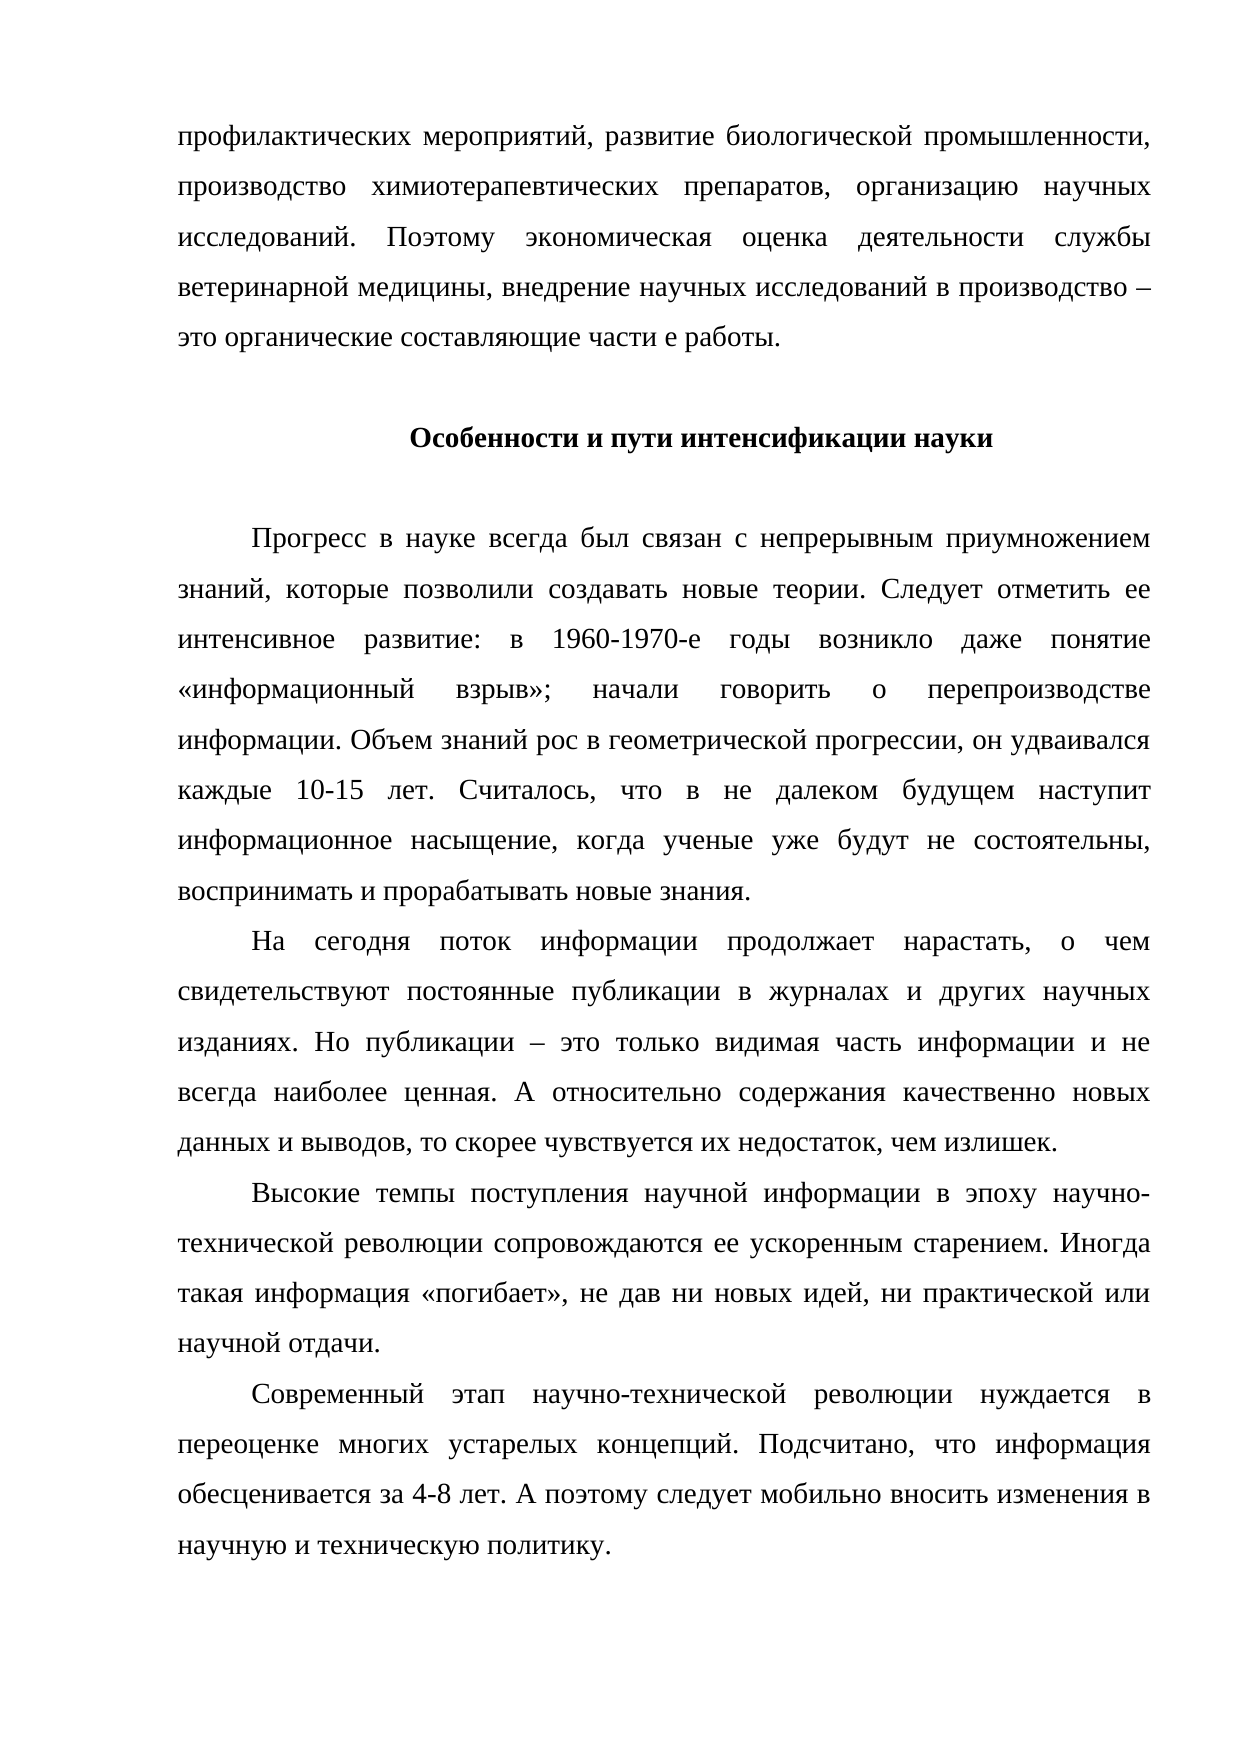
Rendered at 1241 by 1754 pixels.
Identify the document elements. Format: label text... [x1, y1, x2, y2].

text Особенности и пути интенсификации науки [177, 420, 1152, 453]
text На сегодня поток информации продолжает нарастать, о чем свидетельствуют постоянные публикации в журналах и других научных изданиях. Но публикации – это только видимая часть информации и не всегда наиболее ценная. А относительно содержания качественно новых данных и выводов, то скорее чувствуется их недостаток, чем излишек. [177, 923, 1152, 1158]
text Прогресс в науке всегда был связан с непрерывным приумножением знаний, которые позволили создавать новые теории. Следует отметить ее интенсивное развитие: в 1960-1970-е годы возникло даже понятие «информационный взрыв»; начали говорить о перепроизводстве информации. Объем знаний рос в геометрической прогрессии, он удваивался каждые 10-15 лет. Считалось, что в не далеком будущем наступит информационное насыщение, когда ученые уже будут не состоятельны, воспринимать и прорабатывать новые знания. [177, 521, 1152, 906]
text Современный этап научно-технической революции нуждается в переоценке многих устарелых концепций. Подсчитано, что информация обесценивается за 4-8 лет. А поэтому следует мобильно вносить изменения в научную и техническую политику. [177, 1376, 1152, 1560]
text Высокие темпы поступления научной информации в эпоху научно-технической революции сопровождаются ее ускоренным старением. Иногда такая информация «погибает», не дав ни новых идей, ни практической или научной отдачи. [177, 1175, 1152, 1359]
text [177, 118, 1152, 353]
